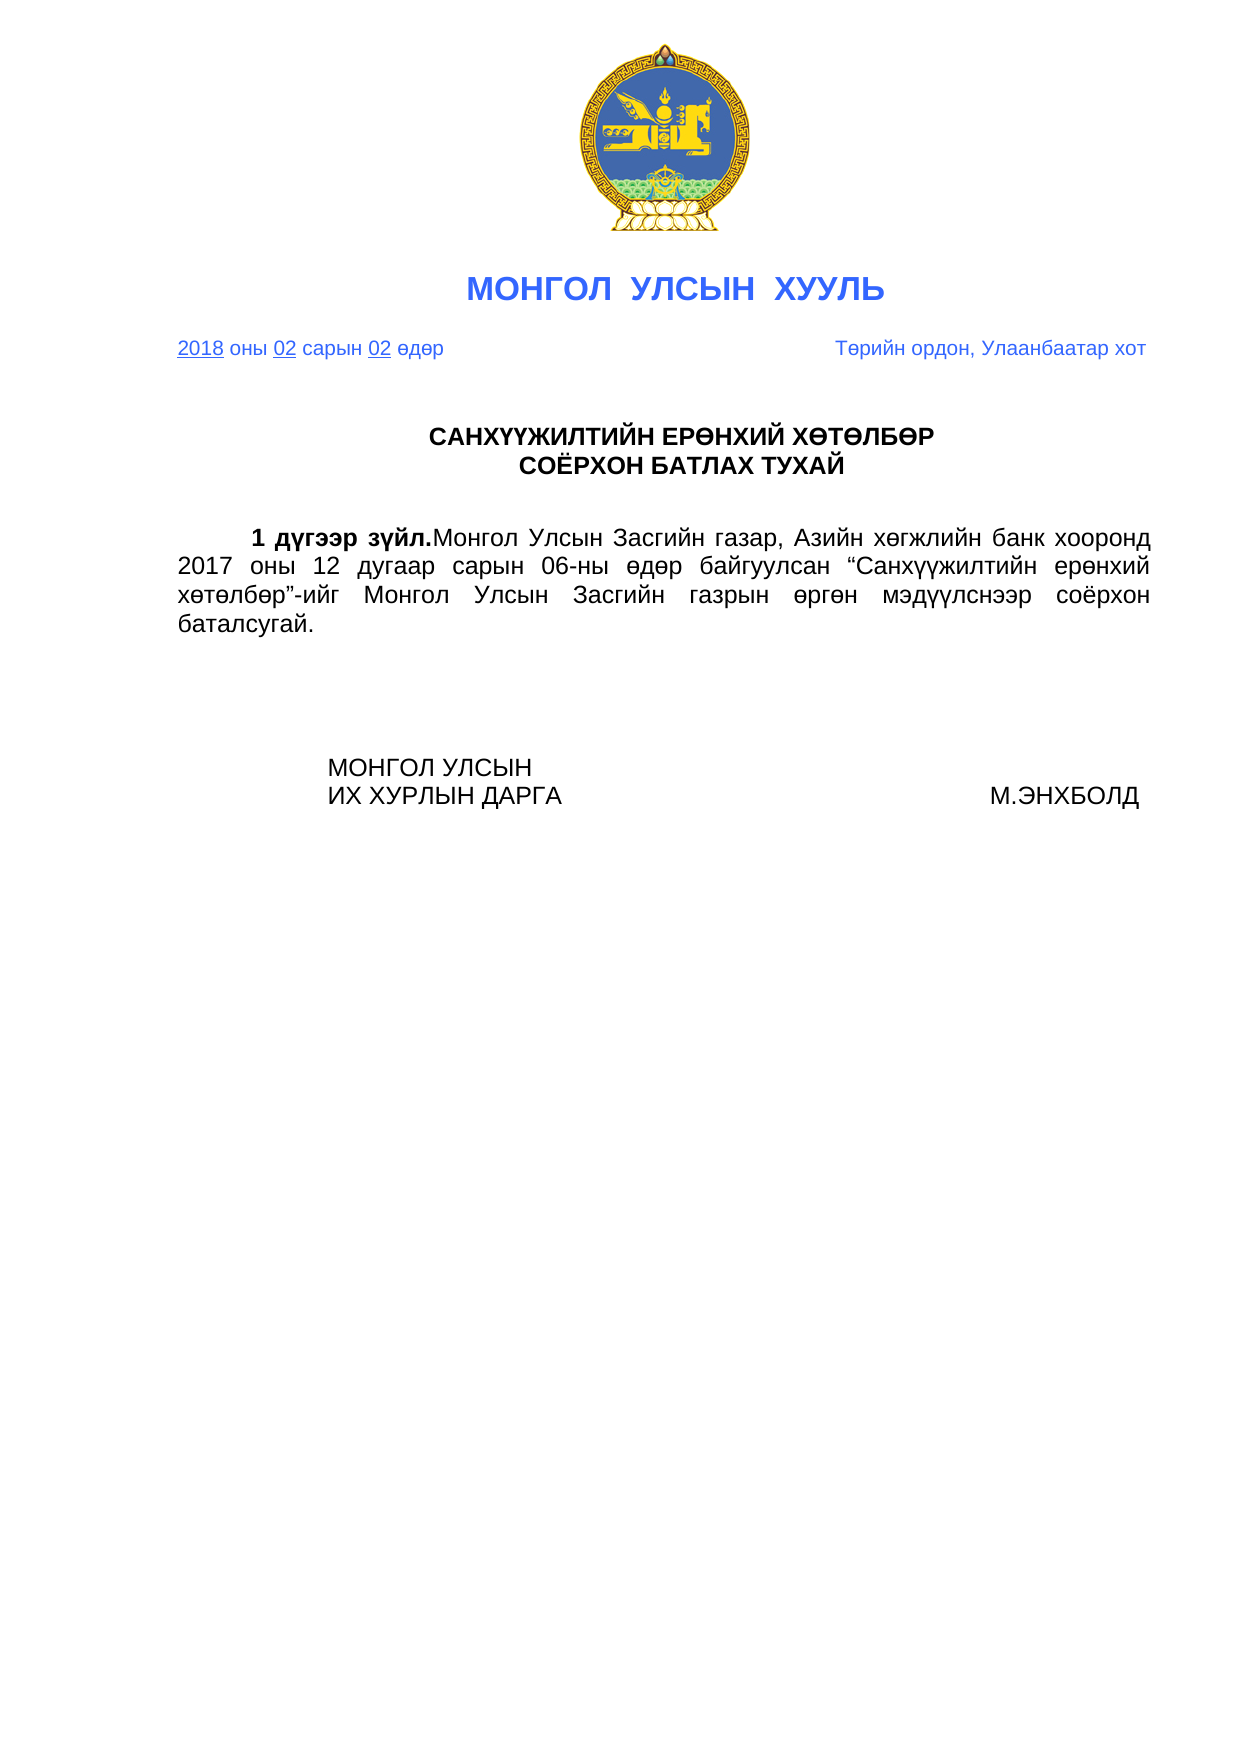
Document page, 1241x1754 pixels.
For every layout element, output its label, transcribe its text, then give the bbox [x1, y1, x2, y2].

text МОНГОЛ УЛСЫН [177, 753, 1152, 781]
text 2018 оны 02 сарын 02 өдөр Төрийн ордон, Улаанбаатар хот [177, 336, 1152, 360]
text 1 дүгээр зүйл.Монгол Улсын Засгийн газар, Азийн хөгжлийн банк хооронд 2017 оны 12 дугаар сарын 06-ны өдөр байгуулсан “Санхүүжилтийн ерөнхий хөтөлбөр”-ийг Монгол Улсын Засгийн газрын өргөн мэдүүлснээр соёрхон баталсугай. [177, 523, 1152, 638]
text СОЁРХОН БАТЛАХ ТУХАЙ [177, 451, 1152, 479]
text ИХ ХУРЛЫН ДАРГА М.ЭНХБОЛД [177, 781, 1152, 810]
title МОНГОЛ УЛСЫН ХУУЛЬ [162, 269, 1189, 307]
text САНХҮҮЖИЛТИЙН ЕРӨНХИЙ ХӨТӨЛБӨР [177, 422, 1152, 451]
picture [579, 43, 750, 231]
